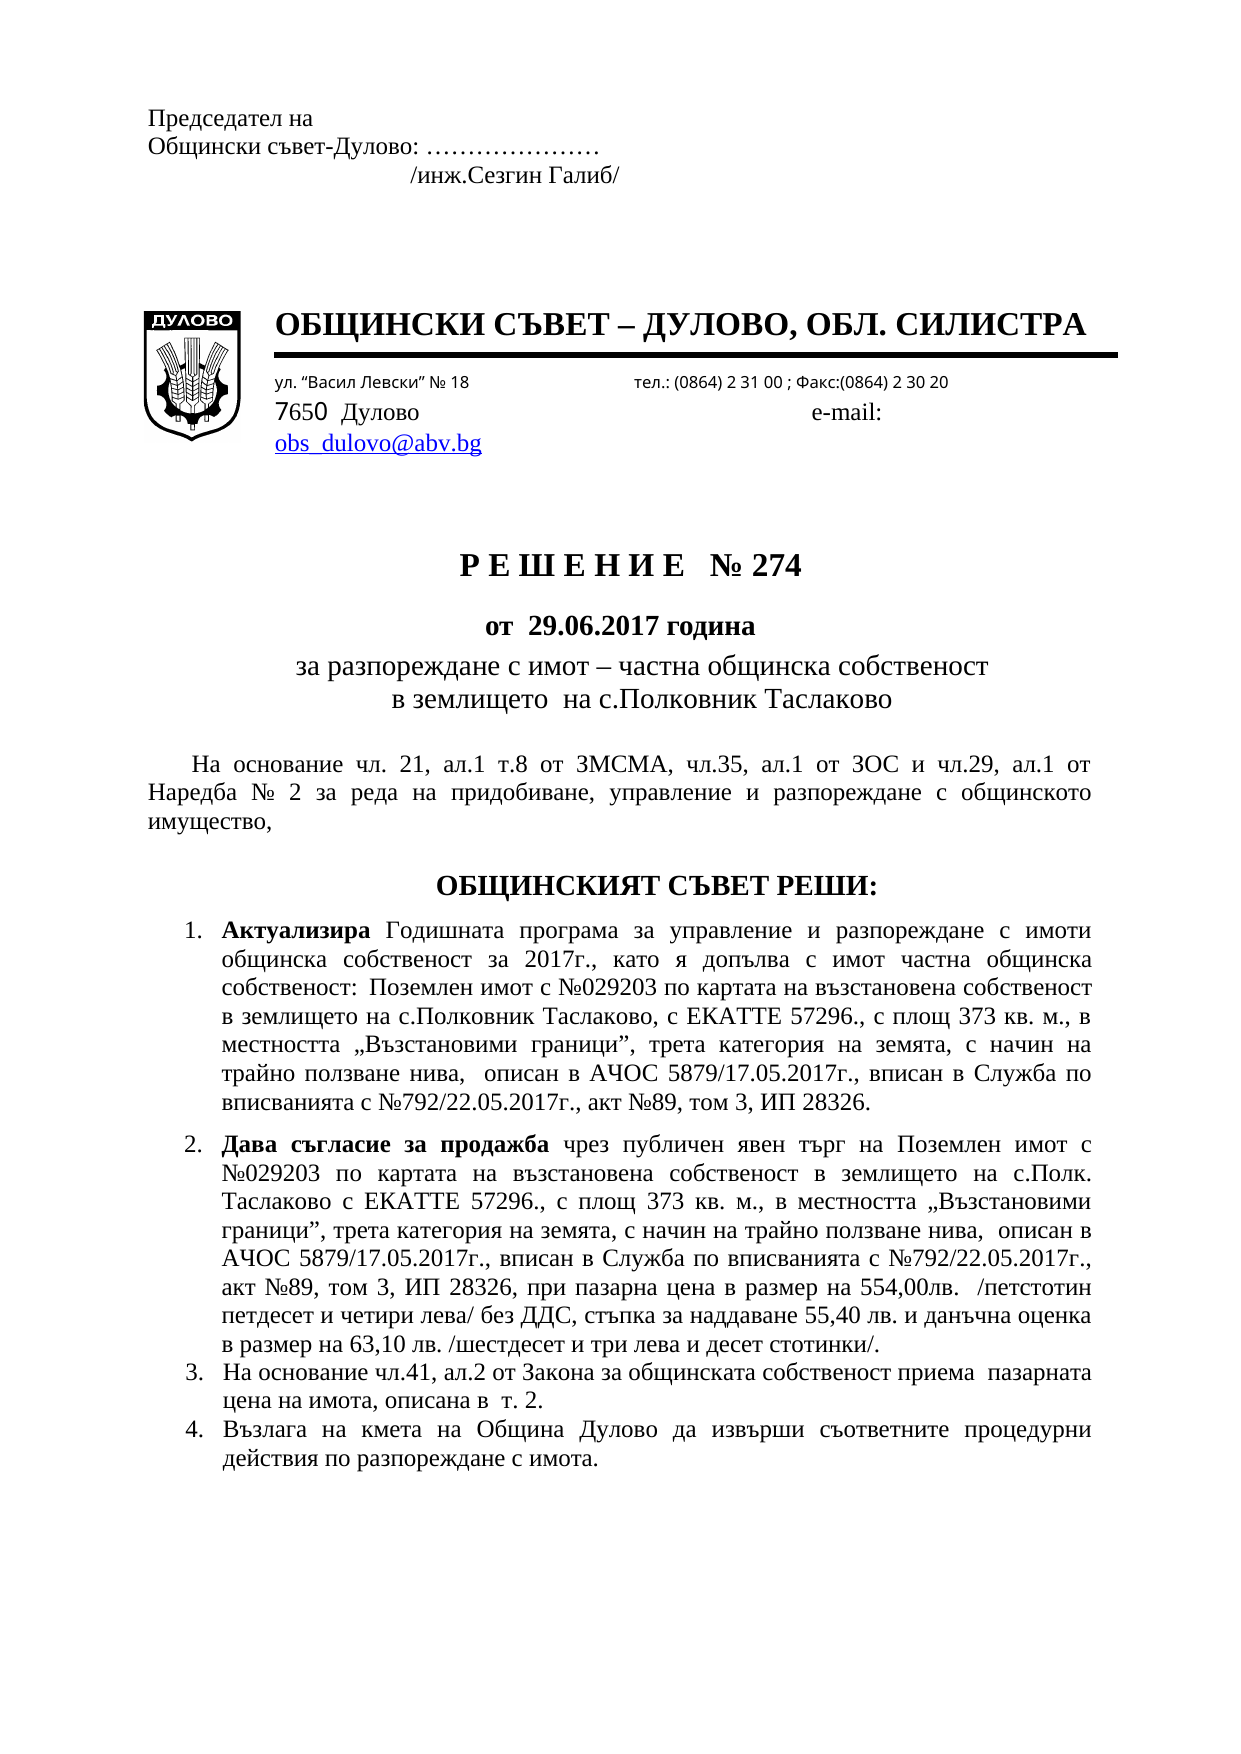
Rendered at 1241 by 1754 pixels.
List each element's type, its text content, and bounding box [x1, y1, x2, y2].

text ОБЩИНСКИ СЪВЕТ – ДУЛОВО, ОБЛ. СИЛИСТРА [148, 304, 1093, 342]
text Председател на [148, 103, 1093, 131]
text за разпореждане с имот – частна общинска собственост [191, 648, 1093, 682]
subtitle от 29.06.2017 година [148, 608, 1093, 642]
list Възлага на кмета на Община Дулово да извърши съответните процедурни действия по разпореждане с имота. [185, 1414, 1093, 1472]
text ул. “Васил Левски” № 18 тел.: (0864) 2 31 00 ; Факс:(0864) 2 30 20 [241, 371, 1093, 394]
list Актуализира Годишната програма за управление и разпореждане с имоти общинска собственост за 2017г., като я допълва с имот частна общинска собственост: Поземлен имот с №029203 по картата на възстановена собственост в землището на с.Полковник Таслаково, с ЕКАТТЕ 57296., с площ 373 кв. м., в местността „Възстановими граници”, трета категория на земята, с начин на трайно ползване нива, описан в АЧОС 5879/17.05.2017г., вписан в Служба по вписванията с №792/22.05.2017г., акт №89, том 3, ИП 28326. [184, 916, 1093, 1116]
text Общински съвет-Дулово: ………………… [148, 131, 1093, 160]
list Дава съгласие за продажба чрез публичен явен търг на Поземлен имот с №029203 по картата на възстановена собственост в землището на с.Полк. Таслаково с ЕКАТТЕ 57296., с площ 373 кв. м., в местността „Възстановими граници”, трета категория на земята, с начин на трайно ползване нива, описан в АЧОС 5879/17.05.2017г., вписан в Служба по вписванията с №792/22.05.2017г., акт №89, том 3, ИП 28326, при пазарна цена в размер на 554,00лв. /петстотин петдесет и четири лева/ без ДДС, стъпка за наддаване 55,40 лв. и данъчна оценка в размер на 63,10 лв. /шестдесет и три лева и десет стотинки/. [184, 1130, 1093, 1358]
list На основание чл.41, ал.2 от Закона за общинската собственост приема пазарната цена на имота, описана в т. 2. [185, 1358, 1093, 1414]
subtitle Р Е Ш Е Н И Е № 274 [369, 545, 1093, 583]
text в землището на с.Полковник Таслаково [191, 682, 1093, 715]
text /инж.Сезгин Галиб/ [148, 160, 1093, 189]
text ОБЩИНСКИЯТ СЪВЕТ РЕШИ: [148, 868, 1093, 902]
text На основание чл. 21, ал.1 т.8 от ЗМСМА, чл.35, ал.1 от ЗОС и чл.29, ал.1 от Наредба № 2 за реда на придобиване, управление и разпореждане с общинското имущество, [148, 749, 1093, 835]
text 7650 Дулово e-mail: obs_dulovo@abv.bg [148, 394, 1093, 456]
